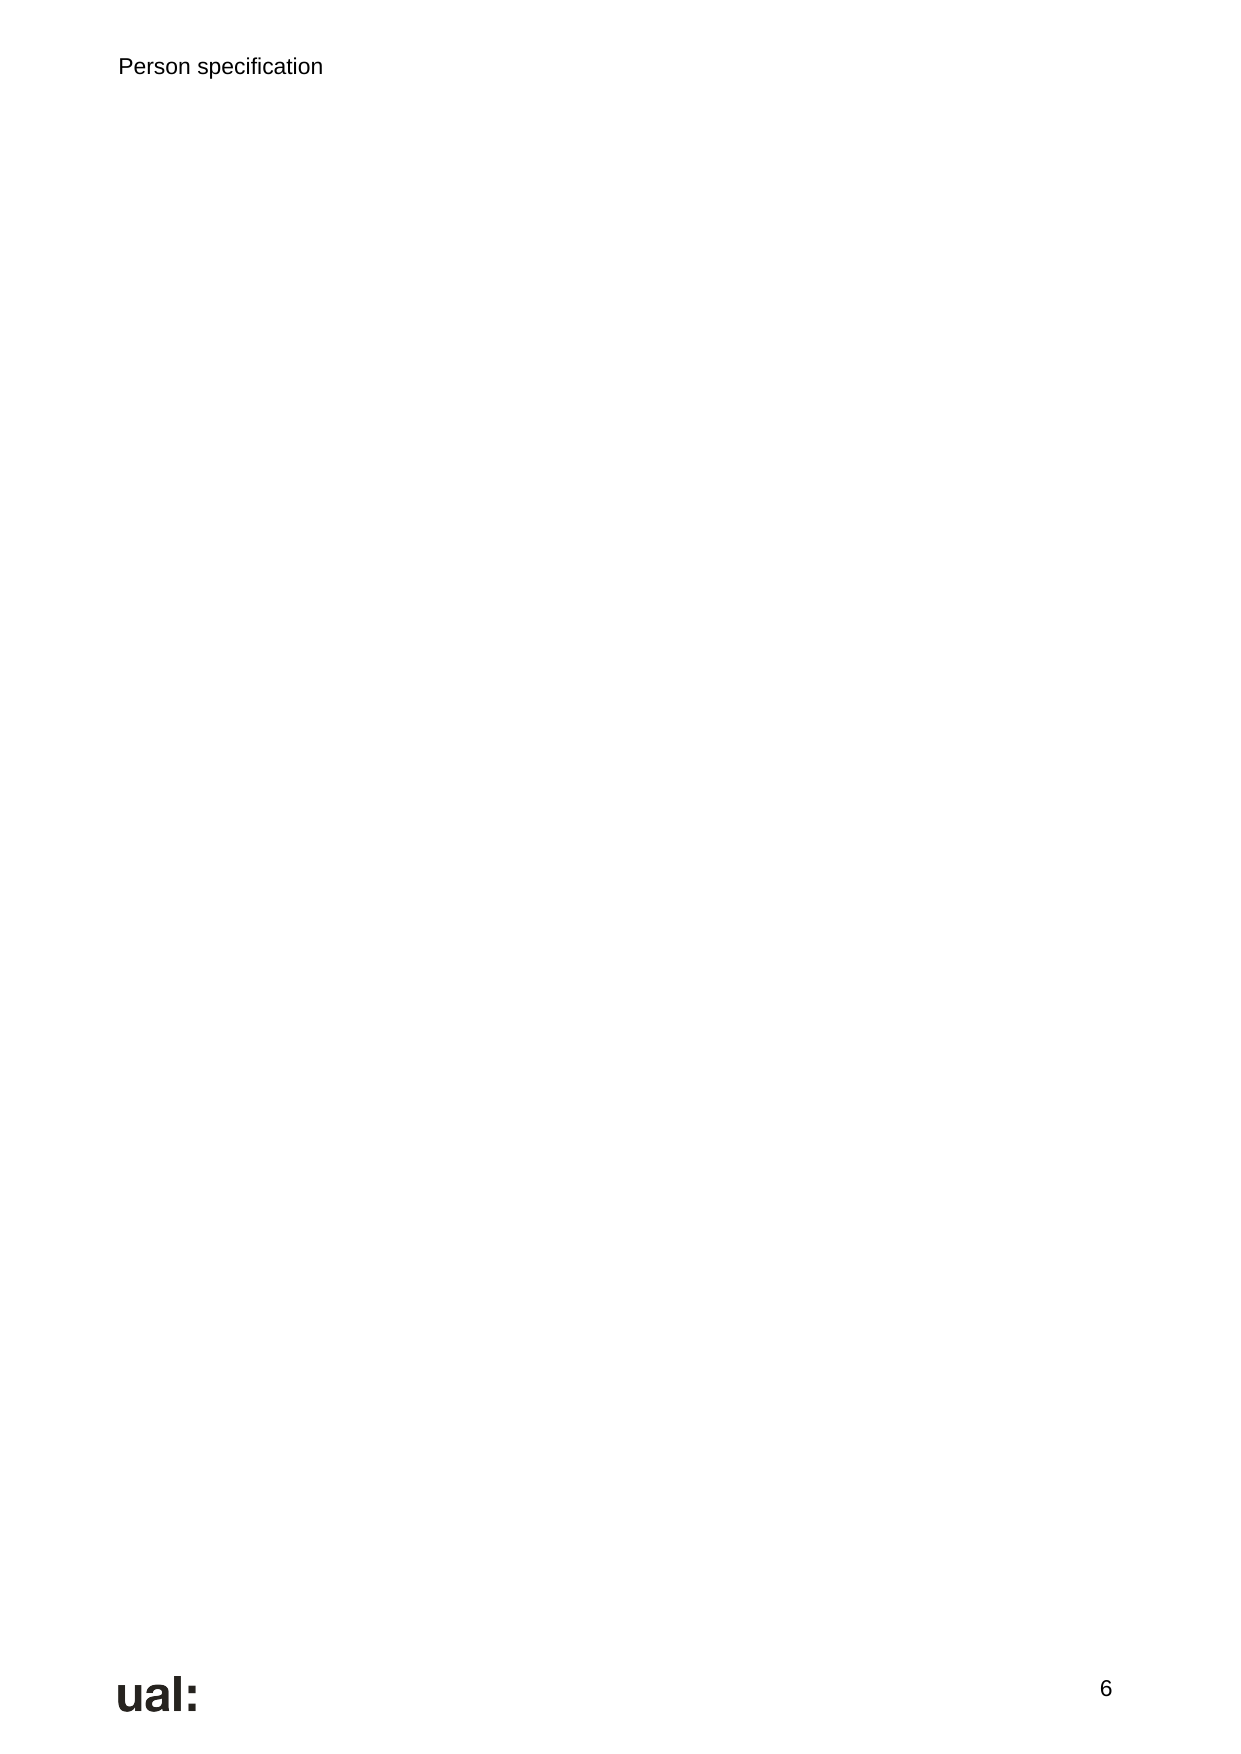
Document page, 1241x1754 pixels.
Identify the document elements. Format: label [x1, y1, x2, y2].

picture [118, 1676, 196, 1712]
